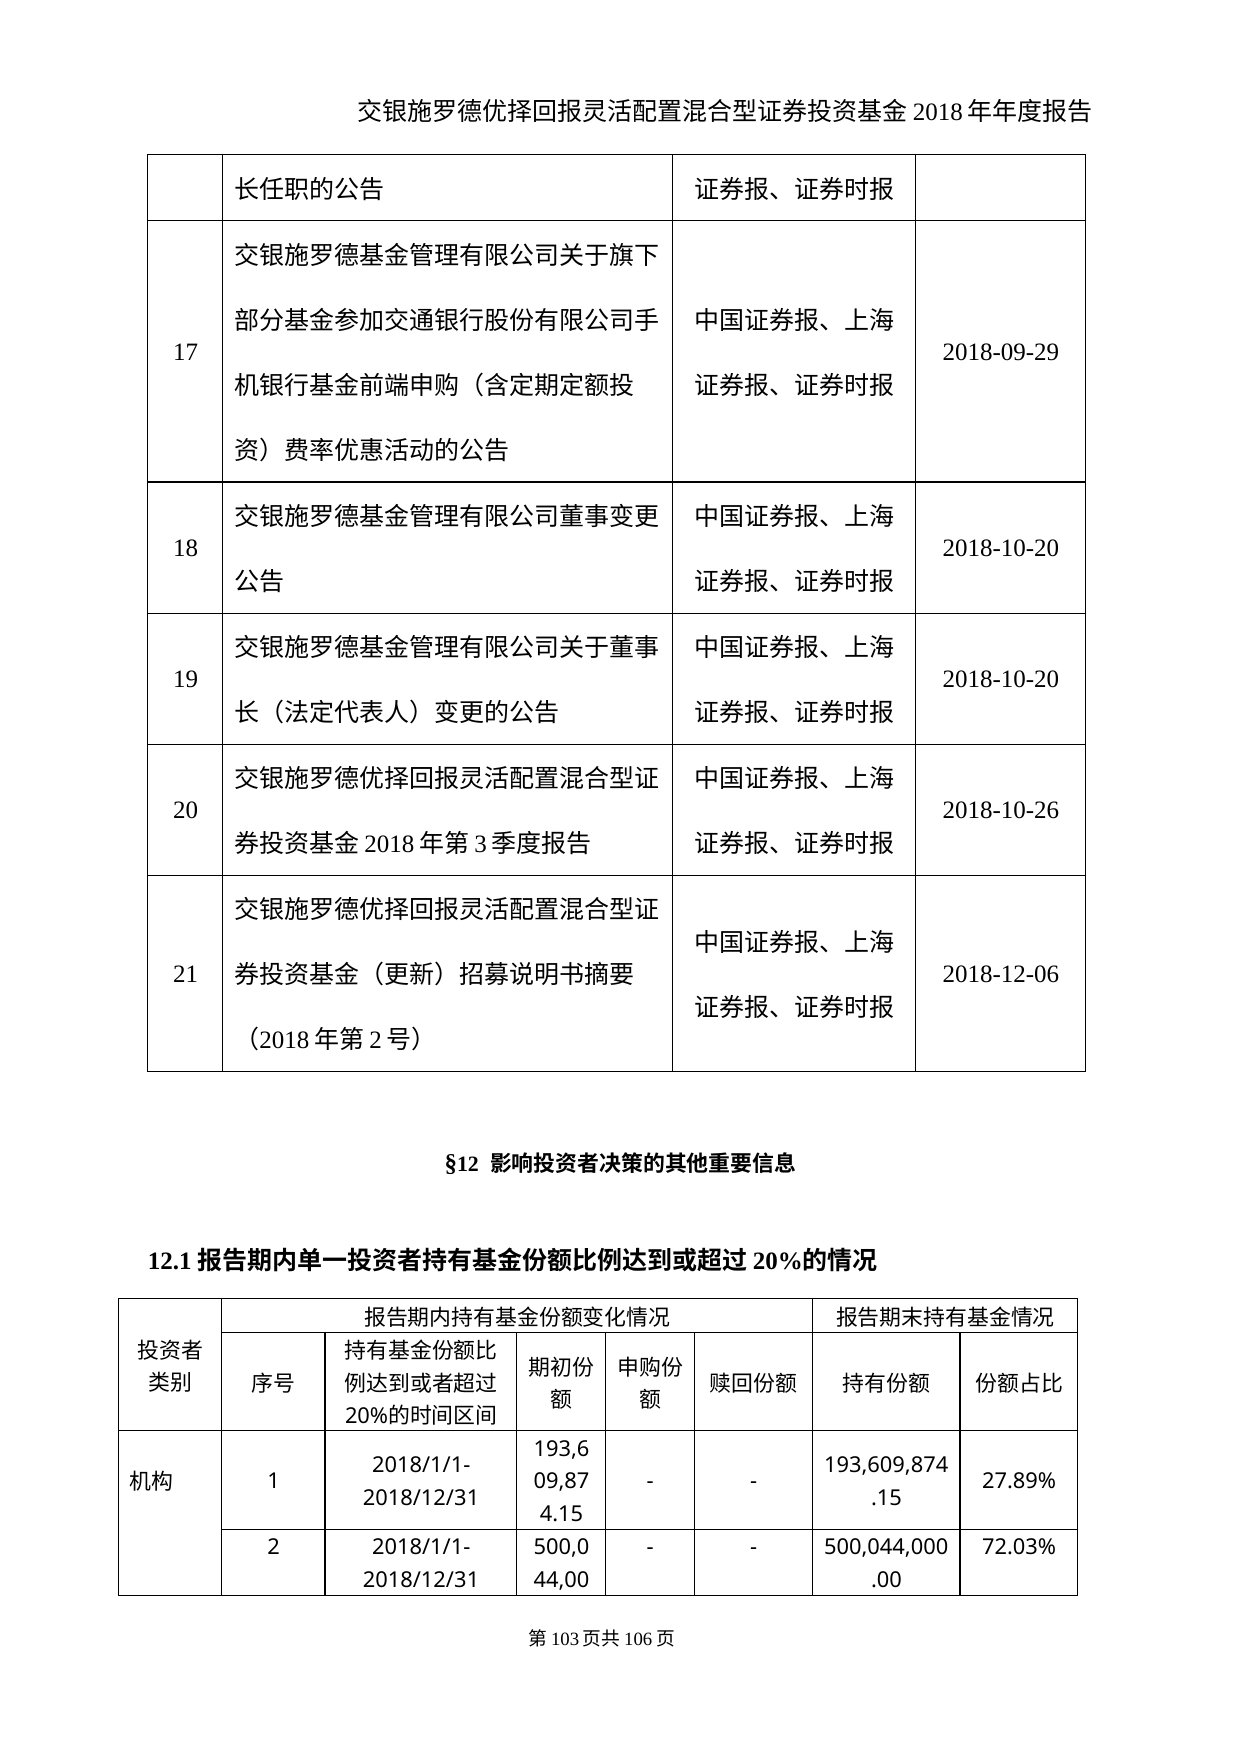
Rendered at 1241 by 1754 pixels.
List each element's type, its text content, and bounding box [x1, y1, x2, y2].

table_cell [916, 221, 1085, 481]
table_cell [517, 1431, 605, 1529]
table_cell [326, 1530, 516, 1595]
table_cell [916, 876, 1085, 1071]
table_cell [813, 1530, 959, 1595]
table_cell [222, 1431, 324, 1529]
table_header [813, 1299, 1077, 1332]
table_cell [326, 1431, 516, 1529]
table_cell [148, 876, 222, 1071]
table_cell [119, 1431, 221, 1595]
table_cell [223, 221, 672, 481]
subtitle 12.1 报告期内单一投资者持有基金份额比例达到或超过20%的情况 [148, 1226, 1092, 1291]
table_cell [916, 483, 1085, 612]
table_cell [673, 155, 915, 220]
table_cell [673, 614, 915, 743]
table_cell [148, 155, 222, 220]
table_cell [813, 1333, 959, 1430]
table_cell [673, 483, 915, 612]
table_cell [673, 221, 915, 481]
subtitle §12 影响投资者决策的其他重要信息 [148, 1145, 1092, 1178]
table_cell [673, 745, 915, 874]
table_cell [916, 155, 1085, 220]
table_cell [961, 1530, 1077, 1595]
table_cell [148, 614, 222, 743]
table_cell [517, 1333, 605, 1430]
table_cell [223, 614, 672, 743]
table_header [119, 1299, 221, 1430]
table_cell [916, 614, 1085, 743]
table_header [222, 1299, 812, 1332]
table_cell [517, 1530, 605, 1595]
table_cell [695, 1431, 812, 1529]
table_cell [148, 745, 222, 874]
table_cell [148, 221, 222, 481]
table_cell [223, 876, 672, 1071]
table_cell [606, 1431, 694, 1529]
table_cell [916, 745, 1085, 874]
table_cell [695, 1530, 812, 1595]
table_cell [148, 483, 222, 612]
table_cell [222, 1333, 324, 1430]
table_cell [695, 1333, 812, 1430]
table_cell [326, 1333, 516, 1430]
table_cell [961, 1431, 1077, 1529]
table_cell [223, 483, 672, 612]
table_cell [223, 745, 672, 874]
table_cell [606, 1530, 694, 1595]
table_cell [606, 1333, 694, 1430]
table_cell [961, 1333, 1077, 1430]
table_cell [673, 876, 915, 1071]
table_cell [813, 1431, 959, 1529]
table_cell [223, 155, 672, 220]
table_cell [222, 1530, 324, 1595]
